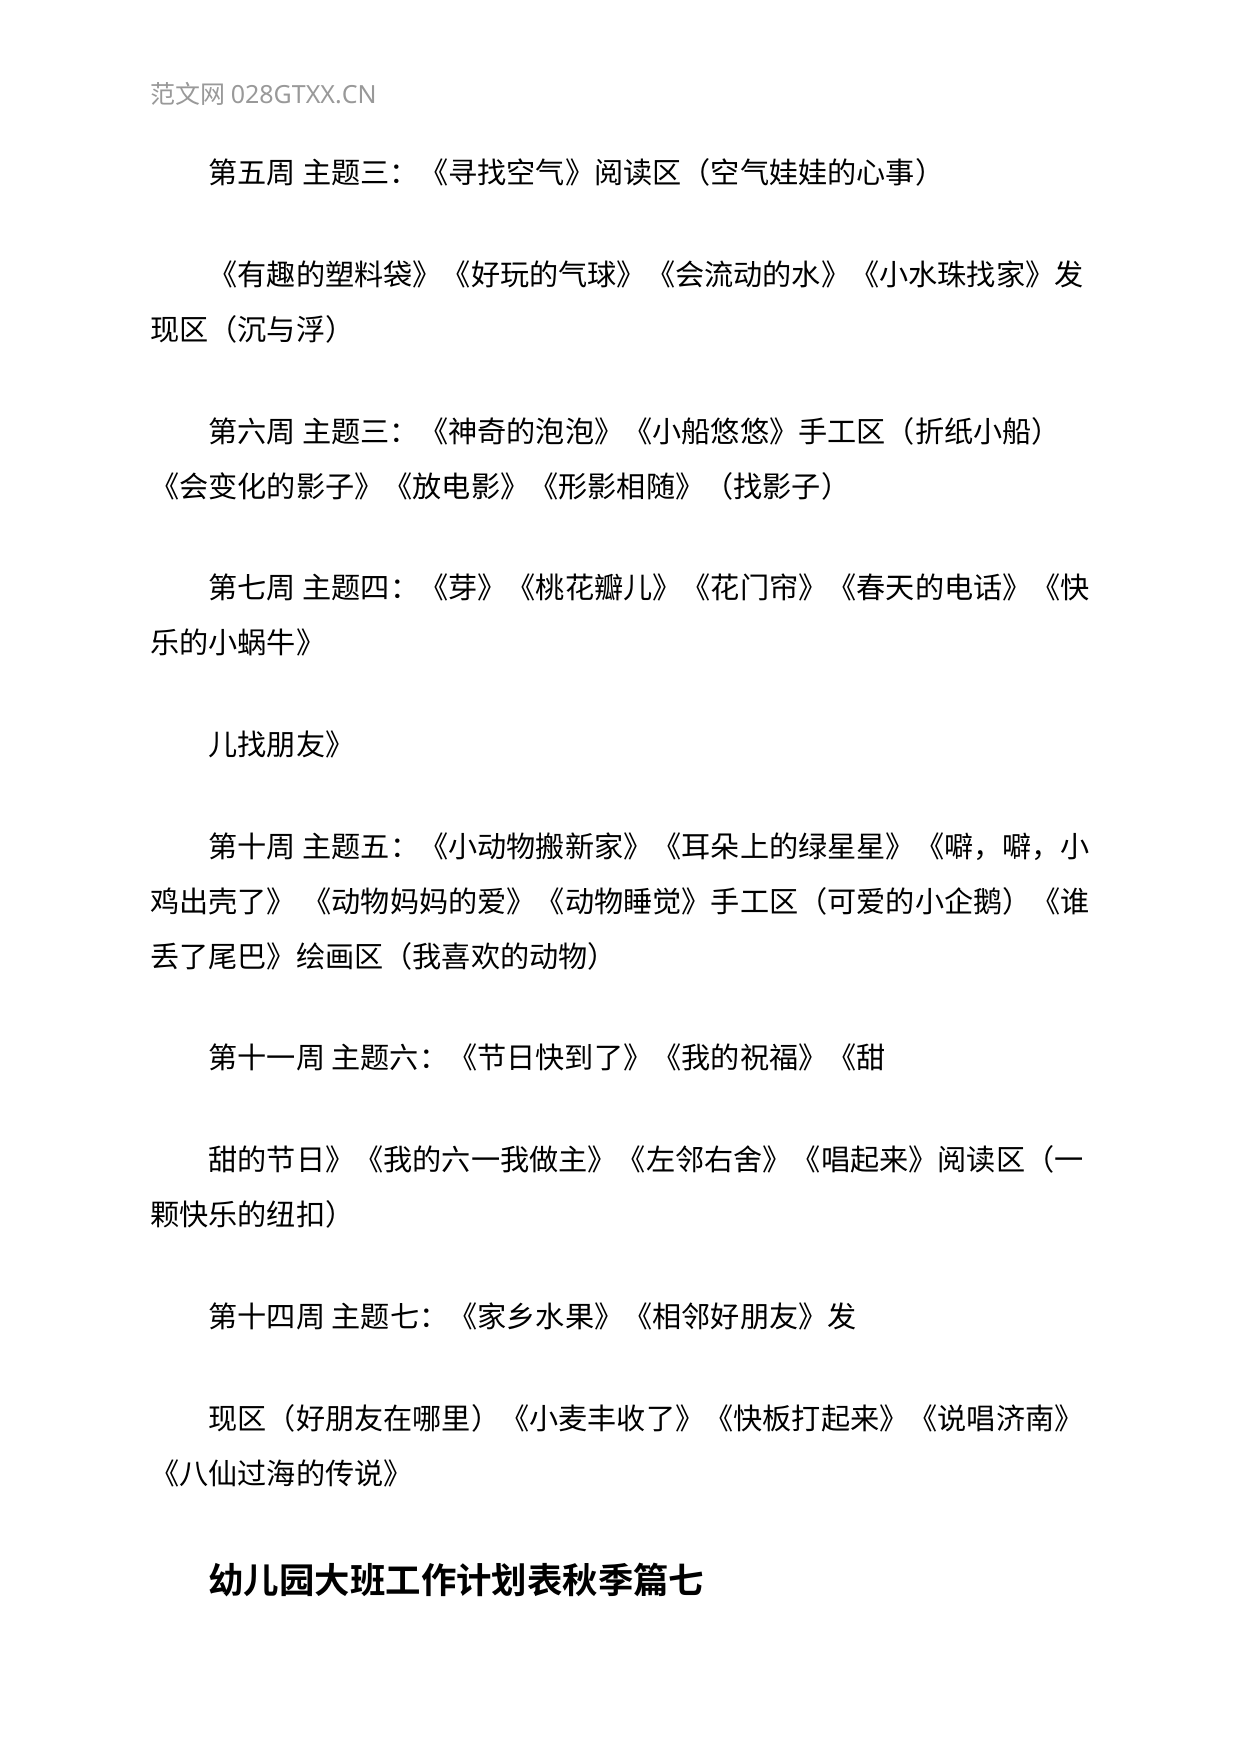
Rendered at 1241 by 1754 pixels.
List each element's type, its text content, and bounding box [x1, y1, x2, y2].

text 第十一周 主题六：《节日快到了》《我的祝福》《甜 [150, 1035, 1090, 1077]
text 儿找朋友》 [150, 722, 1090, 764]
text 现区（好朋友在哪里）《小麦丰收了》《快板打起来》《说唱济南》《八仙过海的传说》 [150, 1395, 1090, 1492]
text 甜的节日》《我的六一我做主》《左邻右舍》《唱起来》阅读区（一颗快乐的纽扣） [150, 1137, 1090, 1234]
text 《有趣的塑料袋》《好玩的气球》《会流动的水》《小水珠找家》发现区（沉与浮） [150, 252, 1090, 349]
text 第十周 主题五：《小动物搬新家》《耳朵上的绿星星》《噼，噼，小鸡出壳了》 《动物妈妈的爱》《动物睡觉》手工区（可爱的小企鹅）《谁丢了尾巴》绘画区（我喜欢的动物） [150, 823, 1090, 976]
text 幼儿园大班工作计划表秋季篇七 [150, 1552, 1090, 1603]
text 第十四周 主题七：《家乡水果》《相邻好朋友》发 [150, 1293, 1090, 1336]
text 第六周 主题三：《神奇的泡泡》《小船悠悠》手工区（折纸小船）《会变化的影子》《放电影》《形影相随》（找影子） [150, 408, 1090, 506]
text 第七周 主题四：《芽》《桃花瓣儿》《花门帘》《春天的电话》《快乐的小蜗牛》 [150, 565, 1090, 662]
text 第五周 主题三：《寻找空气》阅读区（空气娃娃的心事） [150, 150, 1090, 192]
